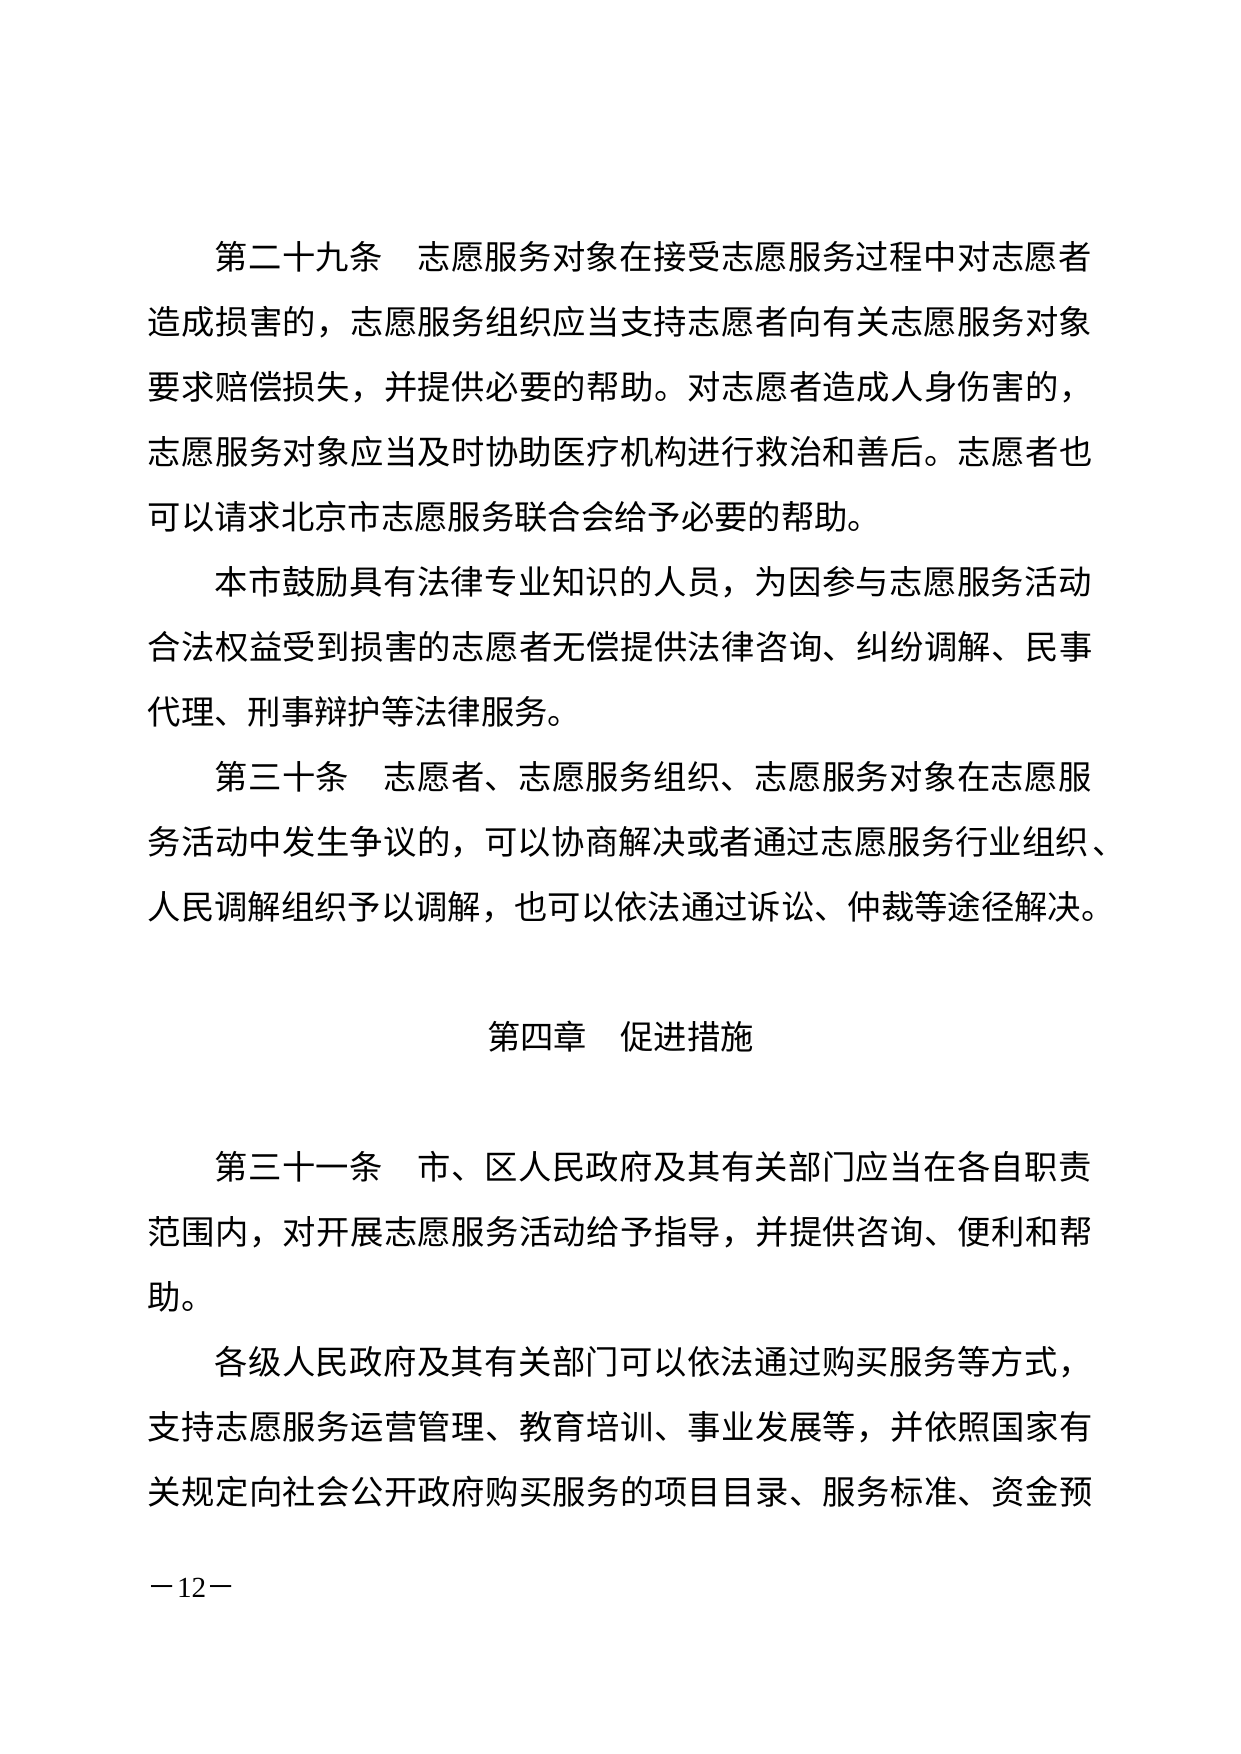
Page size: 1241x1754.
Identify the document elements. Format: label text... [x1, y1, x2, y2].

text 第四章 促进措施 [148, 1002, 1092, 1067]
text 第二十九条 志愿服务对象在接受志愿服务过程中对志愿者造成损害的，志愿服务组织应当支持志愿者向有关志愿服务对象要求赔偿损失，并提供必要的帮助。对志愿者造成人身伤害的，志愿服务对象应当及时协助医疗机构进行救治和善后。志愿者也可以请求北京市志愿服务联合会给予必要的帮助。 [148, 222, 1092, 547]
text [148, 1327, 1092, 1522]
text 第三十一条 市、区人民政府及其有关部门应当在各自职责范围内，对开展志愿服务活动给予指导，并提供咨询、便利和帮助。 [148, 1132, 1092, 1327]
text 本市鼓励具有法律专业知识的人员，为因参与志愿服务活动合法权益受到损害的志愿者无偿提供法律咨询、纠纷调解、民事代理、刑事辩护等法律服务。 [148, 547, 1092, 742]
text 第三十条 志愿者、志愿服务组织、志愿服务对象在志愿服务活动中发生争议的，可以协商解决或者通过志愿服务行业组织、人民调解组织予以调解，也可以依法通过诉讼、仲裁等途径解决。 [148, 742, 1092, 937]
